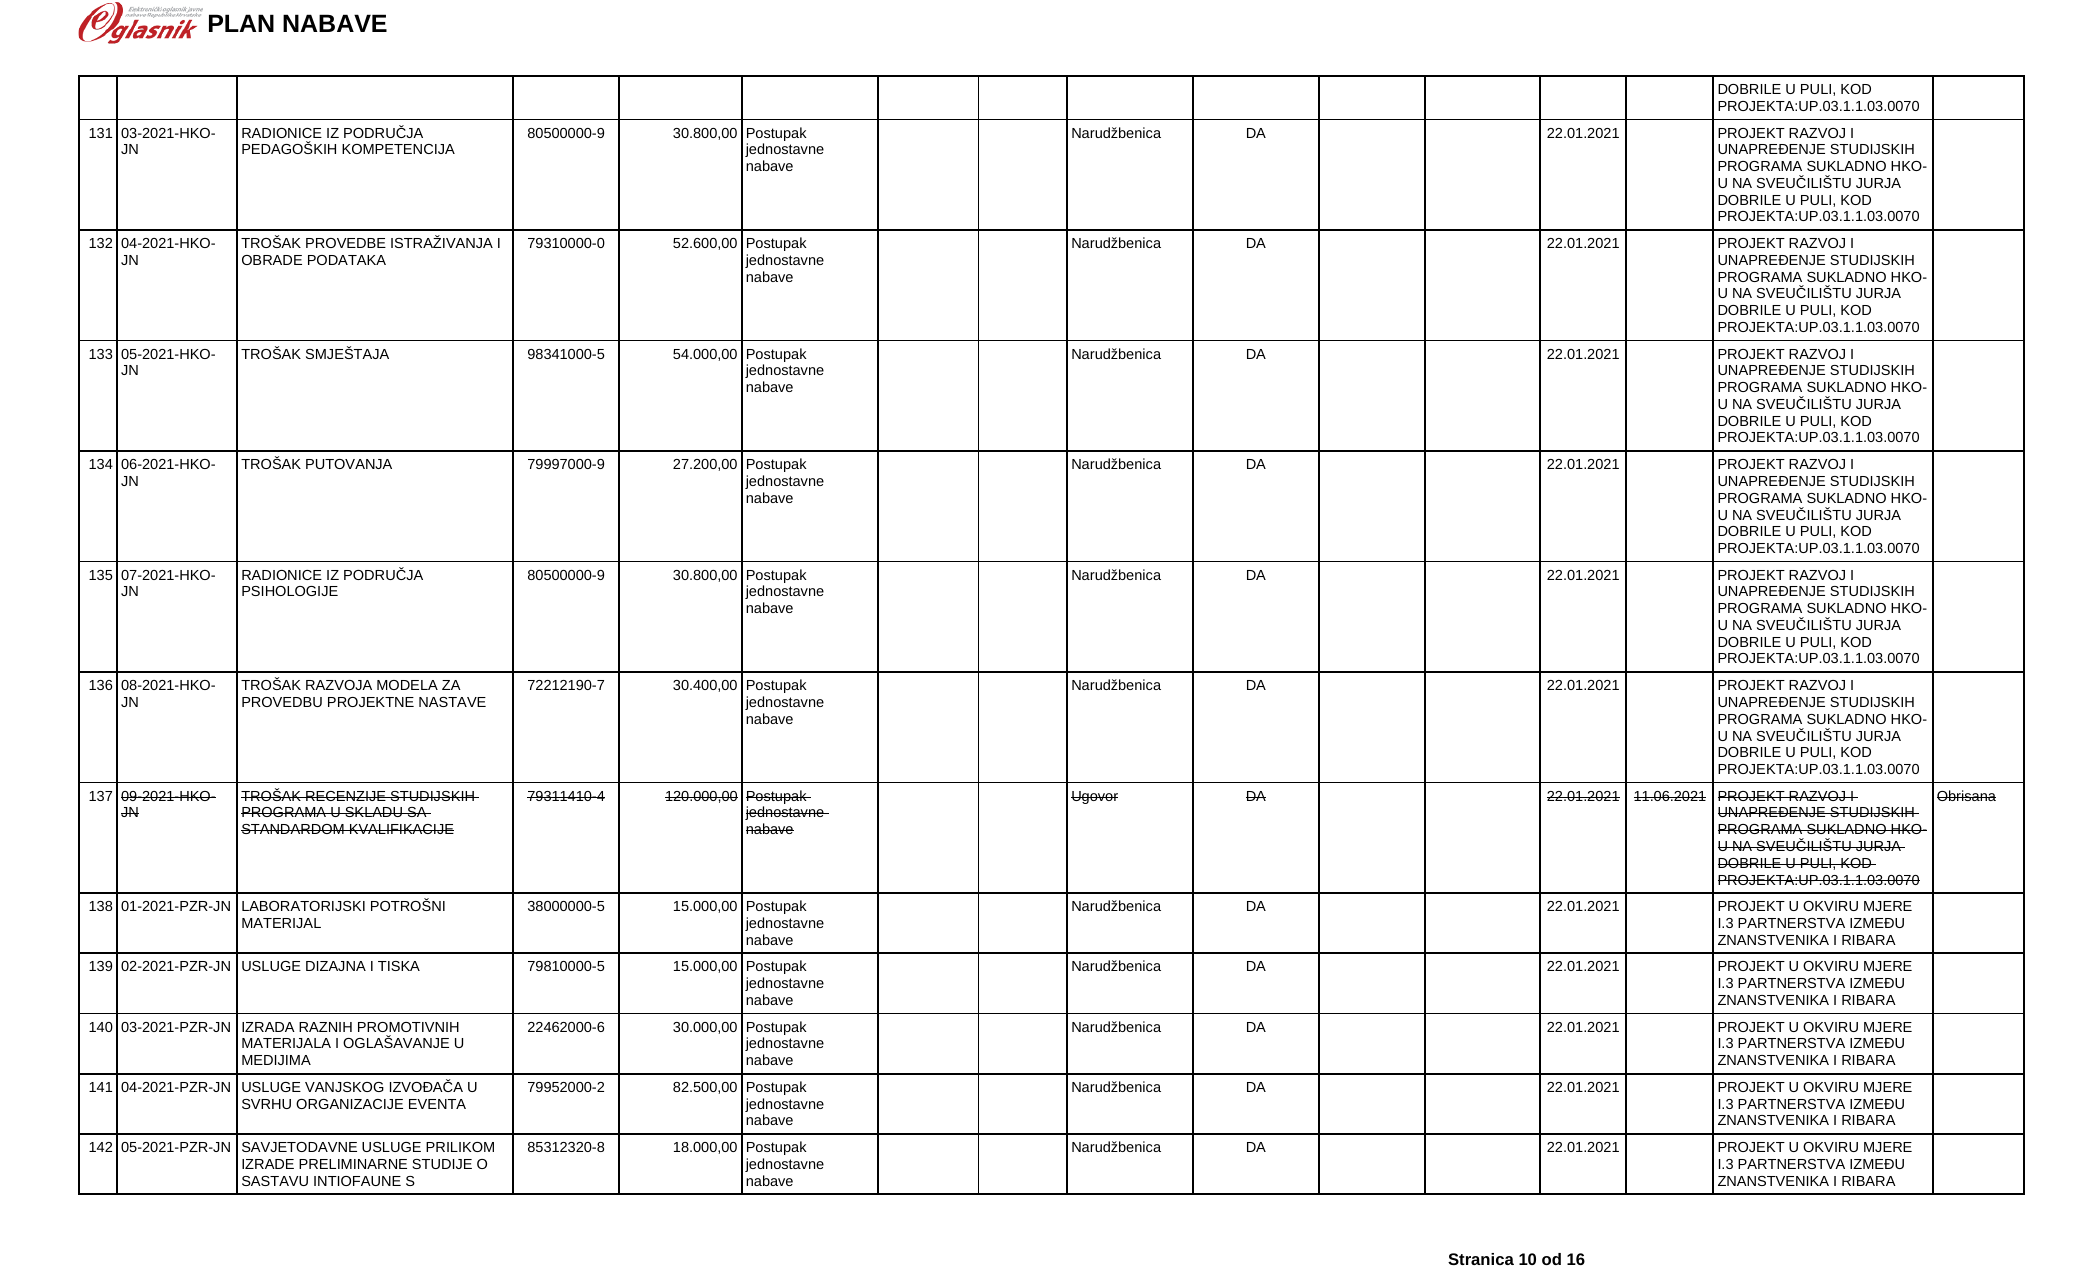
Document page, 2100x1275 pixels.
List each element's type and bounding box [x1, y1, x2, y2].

table_cell [118, 1075, 236, 1133]
table_cell [1541, 1135, 1625, 1193]
table_cell [238, 562, 512, 671]
table_cell [1627, 452, 1712, 561]
table_cell [620, 673, 741, 782]
table_cell [620, 783, 741, 892]
table_cell [1068, 783, 1192, 892]
table_cell [1714, 1014, 1932, 1073]
table_cell [620, 120, 741, 229]
table_cell [1627, 954, 1712, 1013]
table_cell [1627, 1135, 1712, 1193]
table_cell [1194, 894, 1318, 952]
table_cell [979, 894, 1066, 952]
table_cell [1627, 783, 1712, 892]
table_cell [1194, 1014, 1318, 1073]
table_cell [620, 341, 741, 450]
table_cell [1934, 673, 2023, 782]
table_cell [1541, 954, 1625, 1013]
table_cell [1627, 1075, 1712, 1133]
table_cell [1426, 673, 1539, 782]
table_cell [743, 120, 877, 229]
table_cell [1541, 562, 1625, 671]
table_cell [1627, 673, 1712, 782]
table_cell [118, 77, 236, 119]
table_cell [238, 783, 512, 892]
table_cell [1426, 1075, 1539, 1133]
table_cell [514, 1075, 618, 1133]
table_cell [118, 452, 236, 561]
table_cell [1068, 1135, 1192, 1193]
table_cell [118, 120, 236, 229]
table_cell [1320, 673, 1424, 782]
table_cell [1627, 1014, 1712, 1073]
table_cell [1426, 120, 1539, 229]
table_cell [743, 77, 877, 119]
table_cell [1714, 341, 1932, 450]
table_cell [620, 1075, 741, 1133]
table_cell [514, 77, 618, 119]
table_cell [620, 894, 741, 952]
table_cell [1194, 231, 1318, 340]
table_cell [1320, 562, 1424, 671]
table_cell [118, 673, 236, 782]
table_cell [620, 77, 741, 119]
table_cell [238, 452, 512, 561]
table_cell [118, 562, 236, 671]
table_cell [1426, 1135, 1539, 1193]
table_cell [118, 783, 236, 892]
table_cell [1714, 452, 1932, 561]
table_cell [514, 1135, 618, 1193]
table_cell [743, 452, 877, 561]
table_cell [1068, 894, 1192, 952]
table_cell [1068, 341, 1192, 450]
table_cell [1714, 673, 1932, 782]
table_cell [1627, 231, 1712, 340]
table_cell [743, 1075, 877, 1133]
table_cell [743, 783, 877, 892]
table_cell [1194, 673, 1318, 782]
table_cell [1320, 1014, 1424, 1073]
table_cell [1934, 954, 2023, 1013]
table_cell [1541, 783, 1625, 892]
table_cell [1627, 341, 1712, 450]
table_cell [238, 1014, 512, 1073]
table_cell [1320, 894, 1424, 952]
table_cell [1068, 77, 1192, 119]
table_cell [118, 231, 236, 340]
table_cell [879, 1014, 978, 1073]
table_cell [620, 954, 741, 1013]
table_cell [1541, 231, 1625, 340]
table_cell [979, 1135, 1066, 1193]
table_cell [514, 562, 618, 671]
table_cell [743, 231, 877, 340]
table_cell [979, 562, 1066, 671]
table_cell [1627, 562, 1712, 671]
table_cell [979, 231, 1066, 340]
table_cell [1426, 894, 1539, 952]
table_cell [238, 231, 512, 340]
picture [78, 2, 203, 44]
table_cell [1934, 452, 2023, 561]
table_cell [879, 894, 978, 952]
table_cell [1194, 341, 1318, 450]
table_cell [238, 894, 512, 952]
table_cell [1320, 120, 1424, 229]
table_cell [620, 562, 741, 671]
table_cell [1426, 77, 1539, 119]
table_cell [514, 120, 618, 229]
table_cell [1426, 562, 1539, 671]
table_cell [1934, 1135, 2023, 1193]
table_cell [1714, 894, 1932, 952]
table_cell [1934, 1075, 2023, 1133]
table_cell [1541, 1014, 1625, 1073]
table_cell [1714, 120, 1932, 229]
table_cell [1714, 231, 1932, 340]
table_cell [743, 1135, 877, 1193]
table_cell [1934, 562, 2023, 671]
table_cell [514, 231, 618, 340]
table_cell [1541, 77, 1625, 119]
table_cell [1541, 120, 1625, 229]
table_cell [1714, 1135, 1932, 1193]
table_cell [879, 452, 978, 561]
table_cell [1194, 77, 1318, 119]
table_cell [118, 894, 236, 952]
table_cell [1426, 231, 1539, 340]
table_cell [514, 673, 618, 782]
table_cell [1714, 954, 1932, 1013]
table_cell [1714, 783, 1932, 892]
table_cell [1934, 120, 2023, 229]
table_cell [879, 120, 978, 229]
table_cell [979, 341, 1066, 450]
table_cell [1194, 1075, 1318, 1133]
table_cell [1194, 562, 1318, 671]
table_cell [1714, 562, 1932, 671]
table_cell [879, 783, 978, 892]
table_cell [1068, 954, 1192, 1013]
table_cell [238, 120, 512, 229]
table_cell [118, 954, 236, 1013]
table_cell [1320, 783, 1424, 892]
table_cell [1426, 452, 1539, 561]
table_cell [743, 341, 877, 450]
table_cell [1426, 1014, 1539, 1073]
table_cell [1714, 77, 1932, 119]
table_cell [620, 1135, 741, 1193]
table_cell [1541, 894, 1625, 952]
table_cell [979, 954, 1066, 1013]
table_cell [514, 894, 618, 952]
table_cell [620, 452, 741, 561]
table_cell [1934, 231, 2023, 340]
table_cell [1194, 954, 1318, 1013]
table_cell [743, 954, 877, 1013]
table_cell [879, 673, 978, 782]
table_cell [1068, 120, 1192, 229]
table_cell [979, 452, 1066, 561]
table_cell [238, 673, 512, 782]
table_cell [514, 954, 618, 1013]
table_cell [514, 783, 618, 892]
table_cell [1320, 1135, 1424, 1193]
table_cell [118, 1014, 236, 1073]
table_cell [1194, 783, 1318, 892]
table_cell [514, 341, 618, 450]
table_cell [1068, 562, 1192, 671]
table_cell [743, 562, 877, 671]
table_cell [1934, 1014, 2023, 1073]
table_cell [979, 1014, 1066, 1073]
table_cell [238, 1075, 512, 1133]
table_cell [1934, 77, 2023, 119]
table_cell [1541, 673, 1625, 782]
table_cell [1714, 1075, 1932, 1133]
table_cell [238, 77, 512, 119]
table_cell [1627, 894, 1712, 952]
table_cell [1320, 954, 1424, 1013]
table_cell [1194, 120, 1318, 229]
table_cell [743, 894, 877, 952]
table_cell [1934, 783, 2023, 892]
table_cell [1934, 341, 2023, 450]
table_cell [1934, 894, 2023, 952]
table_cell [1627, 120, 1712, 229]
table_cell [879, 562, 978, 671]
table_cell [1068, 1014, 1192, 1073]
table_cell [1320, 1075, 1424, 1133]
table_cell [514, 1014, 618, 1073]
table_cell [979, 120, 1066, 229]
table_cell [1541, 1075, 1625, 1133]
table_cell [514, 452, 618, 561]
table_cell [1194, 1135, 1318, 1193]
table_cell [979, 77, 1066, 119]
table_cell [1426, 783, 1539, 892]
table_cell [979, 1075, 1066, 1133]
table_cell [879, 231, 978, 340]
table_cell [238, 341, 512, 450]
table_cell [1194, 452, 1318, 561]
table_cell [1068, 231, 1192, 340]
table_cell [238, 1135, 512, 1193]
table_cell [238, 954, 512, 1013]
table_cell [1426, 341, 1539, 450]
table_cell [879, 341, 978, 450]
table_cell [1541, 452, 1625, 561]
table_cell [1426, 954, 1539, 1013]
table_cell [620, 231, 741, 340]
table_cell [1541, 341, 1625, 450]
table_cell [1068, 673, 1192, 782]
table_cell [1320, 231, 1424, 340]
table_cell [118, 1135, 236, 1193]
table_cell [1320, 452, 1424, 561]
table_cell [979, 673, 1066, 782]
table_cell [1320, 341, 1424, 450]
table_cell [620, 1014, 741, 1073]
table_cell [879, 1075, 978, 1133]
table_cell [979, 783, 1066, 892]
table_cell [1068, 1075, 1192, 1133]
table_cell [743, 1014, 877, 1073]
table_cell [879, 77, 978, 119]
table_cell [879, 954, 978, 1013]
table_cell [879, 1135, 978, 1193]
table_cell [743, 673, 877, 782]
table_cell [1627, 77, 1712, 119]
table_cell [118, 341, 236, 450]
table_cell [1320, 77, 1424, 119]
table_cell [1068, 452, 1192, 561]
